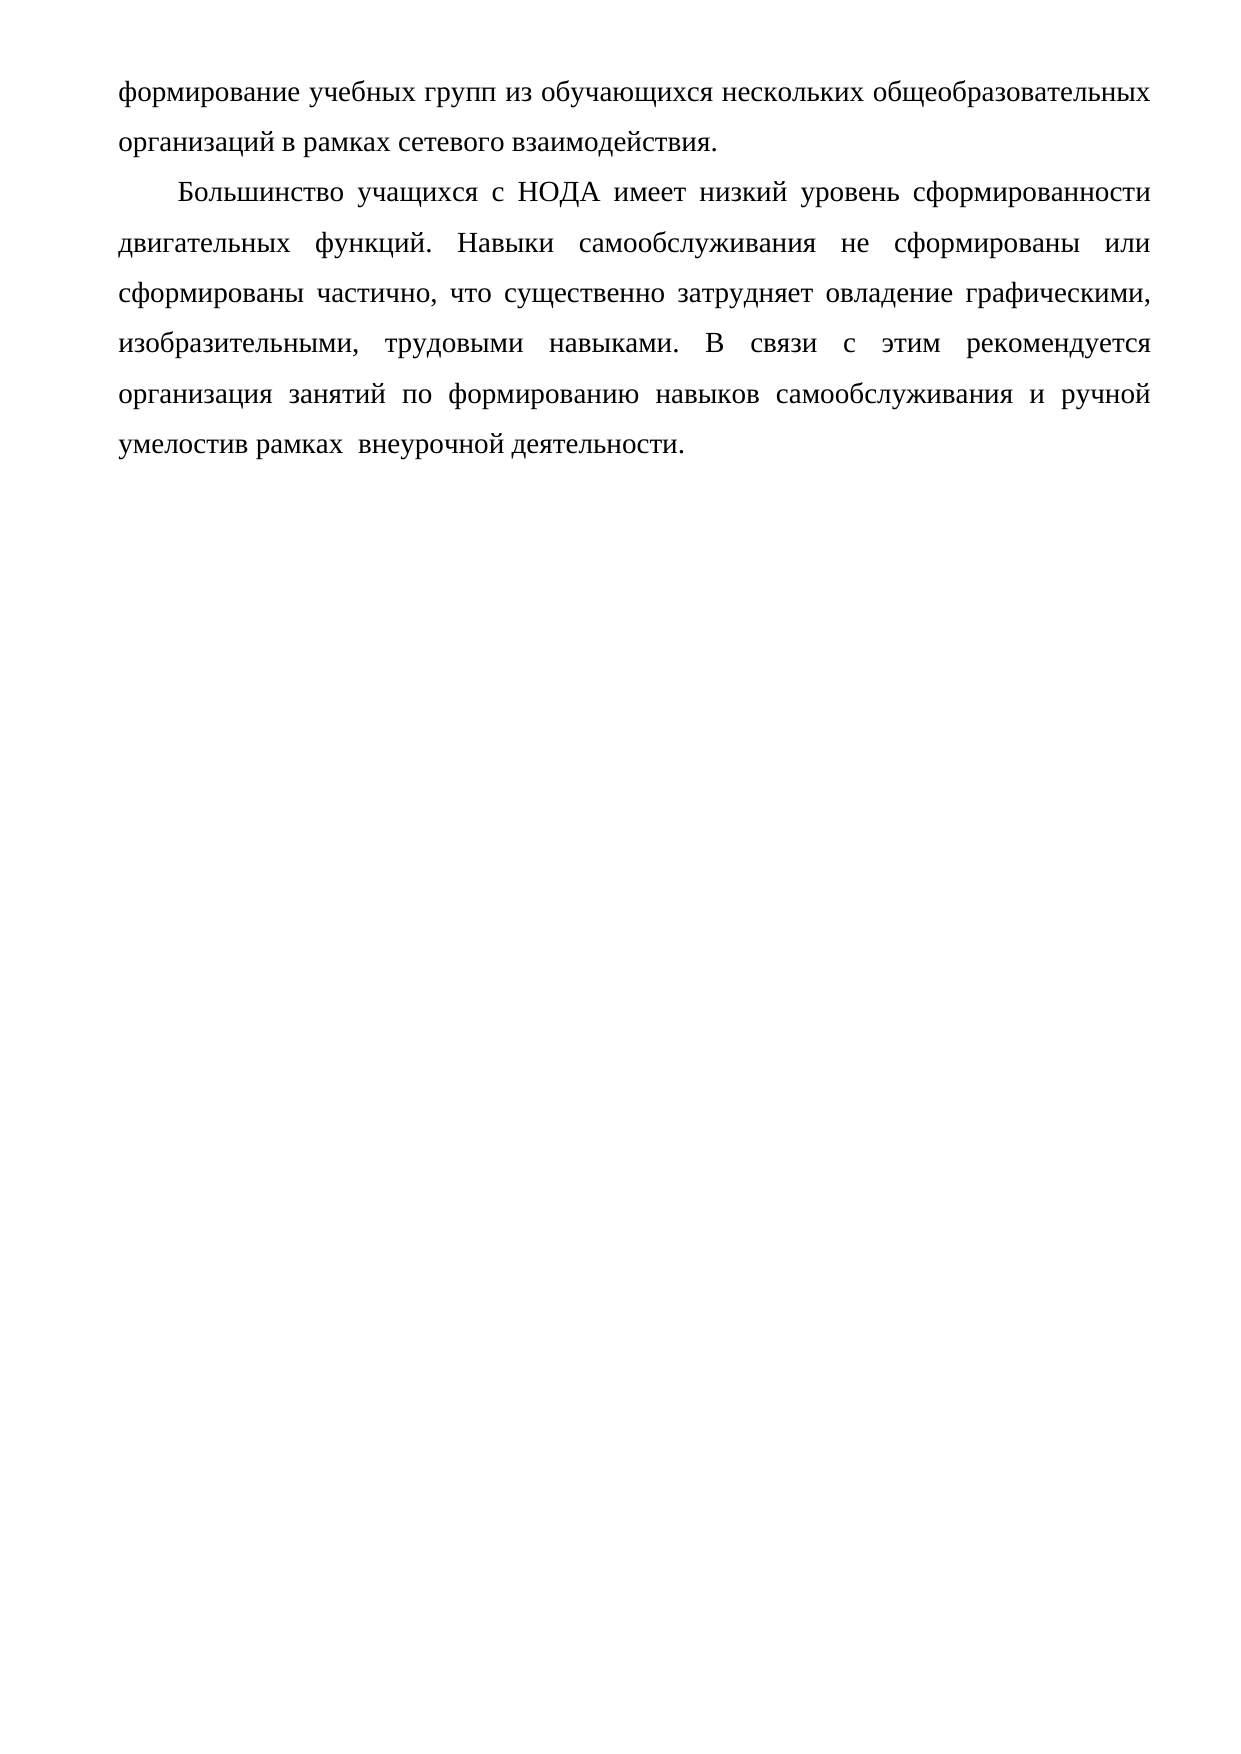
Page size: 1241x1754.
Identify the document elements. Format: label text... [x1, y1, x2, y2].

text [118, 74, 1152, 158]
text Большинство учащихся с НОДА имеет низкий уровень сформированности двигательных функций. Навыки самообслуживания не сформированы или сформированы частично, что существенно затрудняет овладение графическими, изобразительными, трудовыми навыками. В связи с этим рекомендуется организация занятий по формированию навыков самообслуживания и ручной умелостив рамках внеурочной деятельности. [118, 174, 1152, 459]
